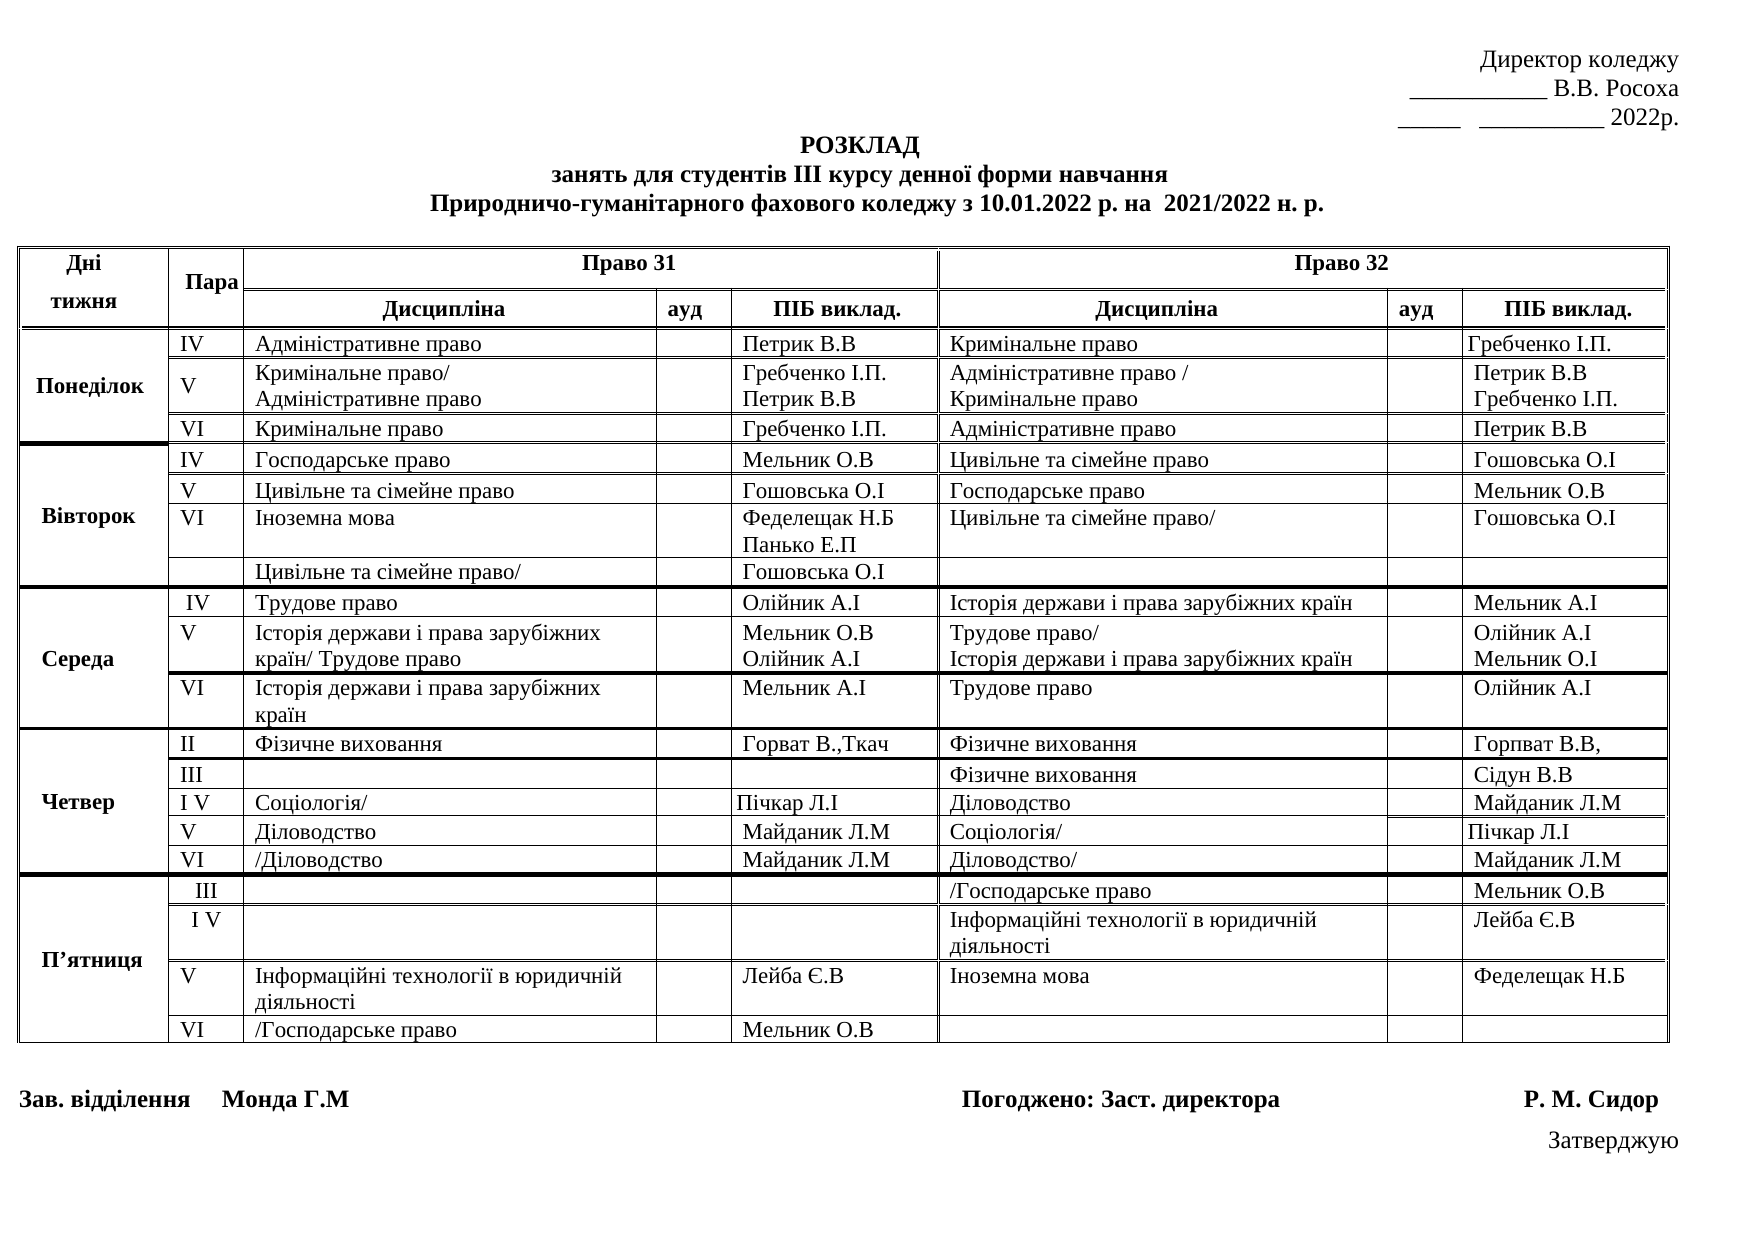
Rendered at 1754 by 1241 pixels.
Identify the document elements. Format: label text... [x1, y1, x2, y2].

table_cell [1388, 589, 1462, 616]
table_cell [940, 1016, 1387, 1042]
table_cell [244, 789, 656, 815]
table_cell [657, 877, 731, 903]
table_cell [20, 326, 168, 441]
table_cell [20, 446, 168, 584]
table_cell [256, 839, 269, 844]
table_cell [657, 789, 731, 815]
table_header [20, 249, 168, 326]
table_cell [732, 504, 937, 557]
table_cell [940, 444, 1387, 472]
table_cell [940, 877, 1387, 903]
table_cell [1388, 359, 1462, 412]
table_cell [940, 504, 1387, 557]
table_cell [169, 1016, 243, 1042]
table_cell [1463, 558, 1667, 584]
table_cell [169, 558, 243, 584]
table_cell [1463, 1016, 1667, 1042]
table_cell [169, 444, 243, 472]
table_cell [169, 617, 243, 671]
text РОЗКЛАД занять для студентів IІІ курсу денної форми навчання [75, 131, 1679, 188]
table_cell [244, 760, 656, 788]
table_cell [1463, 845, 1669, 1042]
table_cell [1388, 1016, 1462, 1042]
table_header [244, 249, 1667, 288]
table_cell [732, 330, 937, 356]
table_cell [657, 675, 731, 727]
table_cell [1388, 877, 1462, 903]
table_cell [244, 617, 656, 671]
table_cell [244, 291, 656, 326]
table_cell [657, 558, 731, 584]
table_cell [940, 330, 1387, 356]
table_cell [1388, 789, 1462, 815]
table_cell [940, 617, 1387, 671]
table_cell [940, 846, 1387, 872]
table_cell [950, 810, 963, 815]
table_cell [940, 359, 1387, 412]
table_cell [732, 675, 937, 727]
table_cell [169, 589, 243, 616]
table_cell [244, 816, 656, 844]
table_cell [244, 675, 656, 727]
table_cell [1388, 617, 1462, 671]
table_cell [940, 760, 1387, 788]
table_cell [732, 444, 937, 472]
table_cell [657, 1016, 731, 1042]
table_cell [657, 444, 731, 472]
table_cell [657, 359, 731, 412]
text Зав. відділення Монда Г.М Погоджено: Заст. директора Р. М. Сидор [19, 1084, 1754, 1113]
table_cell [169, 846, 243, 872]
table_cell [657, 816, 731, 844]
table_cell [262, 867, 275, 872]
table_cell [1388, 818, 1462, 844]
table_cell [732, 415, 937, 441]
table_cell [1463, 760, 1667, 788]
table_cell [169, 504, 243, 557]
text Затверджую [75, 1126, 1679, 1154]
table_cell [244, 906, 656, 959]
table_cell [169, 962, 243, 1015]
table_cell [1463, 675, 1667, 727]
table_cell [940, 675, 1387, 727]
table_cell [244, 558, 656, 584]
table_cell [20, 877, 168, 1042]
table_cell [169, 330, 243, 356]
text ___________ В.В. Росоха [75, 73, 1679, 102]
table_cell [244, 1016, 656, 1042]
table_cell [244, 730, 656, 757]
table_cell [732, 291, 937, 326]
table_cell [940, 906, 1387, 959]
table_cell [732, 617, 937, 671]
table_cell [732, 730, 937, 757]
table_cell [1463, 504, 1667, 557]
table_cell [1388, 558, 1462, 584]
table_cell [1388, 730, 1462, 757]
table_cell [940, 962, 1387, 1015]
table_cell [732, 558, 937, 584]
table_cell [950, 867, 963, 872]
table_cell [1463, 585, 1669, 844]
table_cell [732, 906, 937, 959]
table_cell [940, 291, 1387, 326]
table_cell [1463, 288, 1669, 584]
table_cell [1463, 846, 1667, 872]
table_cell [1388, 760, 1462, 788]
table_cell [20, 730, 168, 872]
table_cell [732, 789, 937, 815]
text Директор коледжу [75, 44, 1679, 73]
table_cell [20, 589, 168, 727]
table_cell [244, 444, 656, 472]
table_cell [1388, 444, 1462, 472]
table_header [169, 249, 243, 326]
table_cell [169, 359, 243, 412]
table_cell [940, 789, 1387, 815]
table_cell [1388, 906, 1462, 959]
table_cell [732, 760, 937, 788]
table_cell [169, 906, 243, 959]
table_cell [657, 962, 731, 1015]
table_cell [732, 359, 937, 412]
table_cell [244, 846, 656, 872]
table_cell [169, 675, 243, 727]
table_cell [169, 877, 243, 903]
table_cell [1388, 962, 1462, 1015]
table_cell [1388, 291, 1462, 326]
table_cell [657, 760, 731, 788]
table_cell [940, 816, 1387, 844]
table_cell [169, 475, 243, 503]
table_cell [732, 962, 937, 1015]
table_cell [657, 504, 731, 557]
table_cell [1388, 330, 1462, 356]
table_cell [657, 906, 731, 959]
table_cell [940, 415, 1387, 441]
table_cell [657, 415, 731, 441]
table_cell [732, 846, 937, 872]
text Природничо-гуманітарного фахового коледжу з 10.01.2022 р. на 2021/2022 н. р. [75, 188, 1679, 217]
text _____ __________ 2022р. [75, 102, 1679, 131]
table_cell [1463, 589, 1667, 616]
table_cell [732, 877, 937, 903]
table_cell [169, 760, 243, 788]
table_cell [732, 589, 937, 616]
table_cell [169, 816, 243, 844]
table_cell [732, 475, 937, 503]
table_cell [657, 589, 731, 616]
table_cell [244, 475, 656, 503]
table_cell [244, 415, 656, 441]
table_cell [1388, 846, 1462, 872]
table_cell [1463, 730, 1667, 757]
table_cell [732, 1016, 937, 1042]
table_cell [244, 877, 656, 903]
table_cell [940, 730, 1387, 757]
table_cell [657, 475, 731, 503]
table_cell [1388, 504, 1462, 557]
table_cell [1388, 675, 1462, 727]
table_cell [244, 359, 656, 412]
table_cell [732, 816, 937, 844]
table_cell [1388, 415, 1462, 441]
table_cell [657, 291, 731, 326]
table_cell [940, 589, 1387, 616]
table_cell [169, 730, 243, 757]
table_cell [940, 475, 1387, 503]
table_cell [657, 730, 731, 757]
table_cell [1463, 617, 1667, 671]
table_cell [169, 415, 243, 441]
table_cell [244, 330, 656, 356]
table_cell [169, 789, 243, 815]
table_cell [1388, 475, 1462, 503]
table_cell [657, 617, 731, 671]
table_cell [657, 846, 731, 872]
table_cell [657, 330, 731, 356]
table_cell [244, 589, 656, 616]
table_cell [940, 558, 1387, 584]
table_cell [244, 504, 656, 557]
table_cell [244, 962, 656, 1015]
